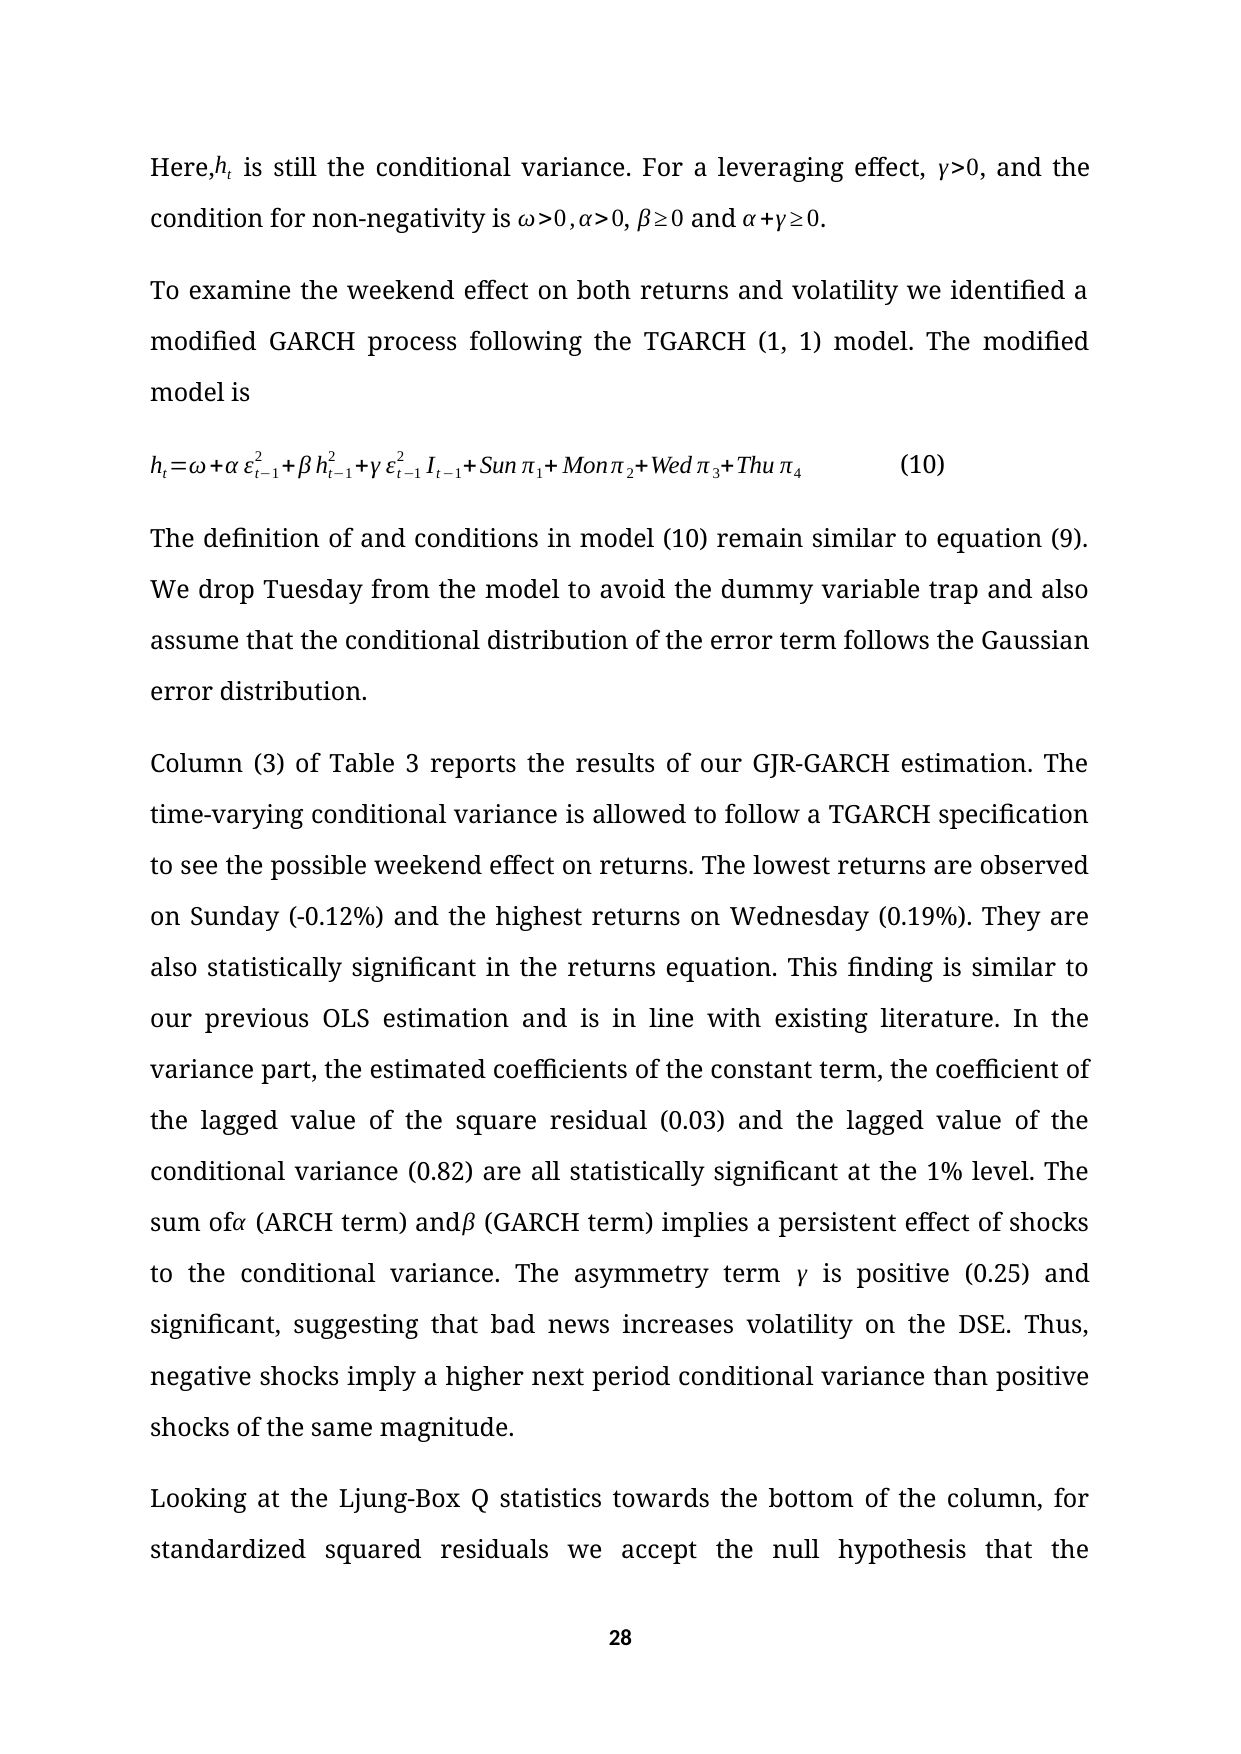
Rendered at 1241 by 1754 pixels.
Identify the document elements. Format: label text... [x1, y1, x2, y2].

text The definition of and conditions in model (10) remain similar to equation (9). We drop Tuesday from the model to avoid the dummy variable trap and also assume that the conditional distribution of the error term follows the Gaussian error distribution. [150, 521, 1090, 708]
text Column (3) of Table 3 reports the results of our GJR-GARCH estimation. The time-varying conditional variance is allowed to follow a TGARCH specification to see the possible weekend effect on returns. The lowest returns are observed on Sunday (-0.12%) and the highest returns on Wednesday (0.19%). They are also statistically significant in the returns equation. This finding is similar to our previous OLS estimation and is in line with existing literature. In the variance part, the estimated coefficients of the constant term, the coefficient of the lagged value of the square residual (0.03) and the lagged value of the conditional variance (0.82) are all statistically significant at the 1% level. The sum of (ARCH term) and (GARCH term) implies a persistent effect of shocks to the conditional variance. The asymmetry term is positive (0.25) and significant, suggesting that bad news increases volatility on the DSE. Thus, negative shocks imply a higher next period conditional variance than positive shocks of the same magnitude. [150, 746, 1090, 1443]
text Here, is still the conditional variance. For a leveraging effect, , and the condition for non-negativity is , and . [150, 150, 1090, 235]
text To examine the weekend effect on both returns and volatility we identified a modified GARCH process following the TGARCH (1, 1) model. The modified model is [150, 273, 1090, 409]
text (10) [150, 447, 1090, 483]
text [150, 1481, 1090, 1566]
